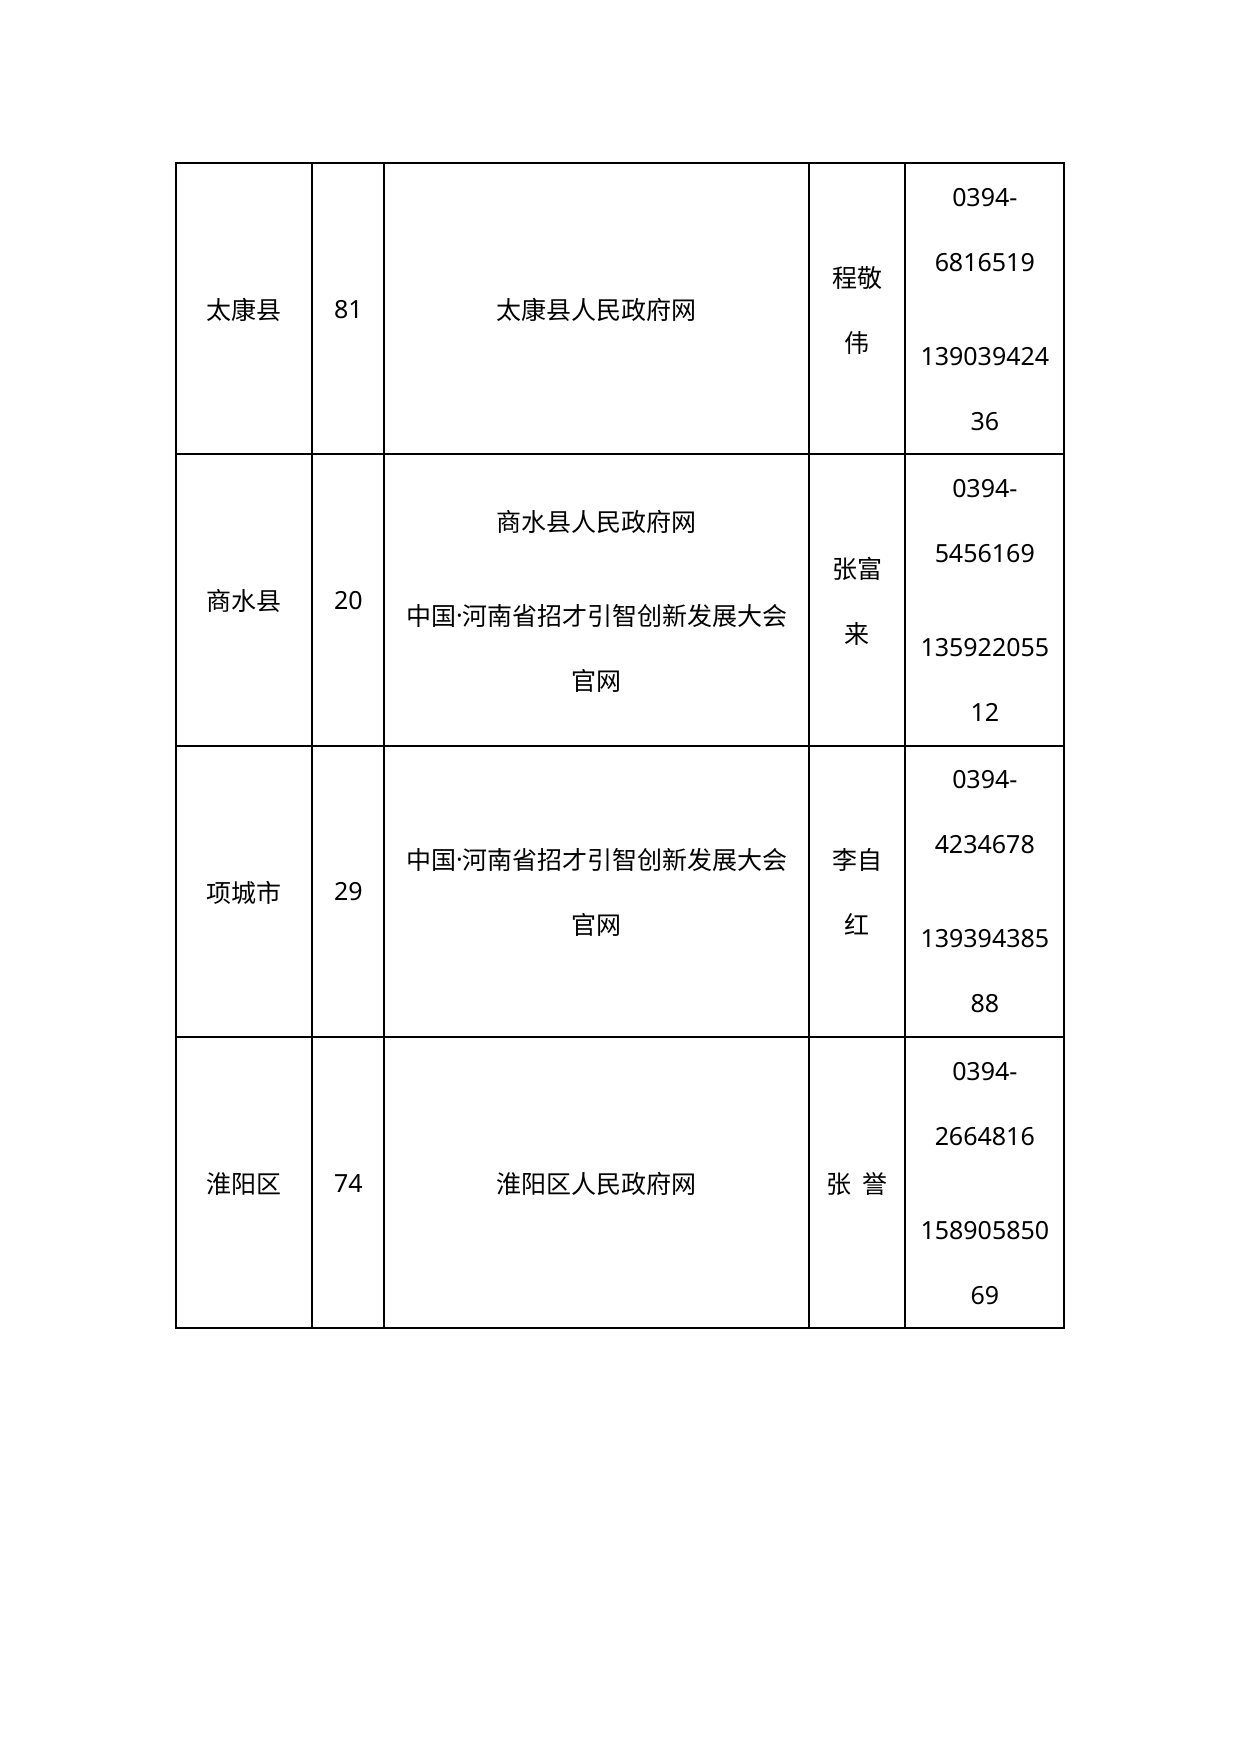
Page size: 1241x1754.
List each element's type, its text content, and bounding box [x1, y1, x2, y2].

table_cell 淮阳区人民政府网 [385, 1038, 808, 1327]
table_cell 太康县 [177, 164, 311, 453]
table_cell 29 [313, 747, 383, 1036]
table_cell 淮阳区 [177, 1038, 311, 1327]
table_cell 程敬伟 [810, 164, 904, 453]
table_cell 81 [313, 164, 383, 453]
table_cell 0394-4234678 13939438588 [906, 747, 1063, 1036]
table_cell 项城市 [177, 747, 311, 1036]
table_cell 张 誉 [810, 1038, 904, 1327]
table_cell 0394-2664816 15890585069 [906, 1038, 1063, 1327]
table_cell 太康县人民政府网 [385, 164, 808, 453]
table_cell 20 [313, 455, 383, 744]
table_cell 张富来 [810, 455, 904, 744]
table_cell 李自红 [810, 747, 904, 1036]
table_cell 商水县 [177, 455, 311, 744]
table_cell 74 [313, 1038, 383, 1327]
table_cell 0394-6816519 13903942436 [906, 164, 1063, 453]
table_cell 商水县人民政府网 中国·河南省招才引智创新发展大会官网 [385, 455, 808, 744]
table_cell 中国·河南省招才引智创新发展大会官网 [385, 747, 808, 1036]
table_cell 0394-5456169 13592205512 [906, 455, 1063, 744]
